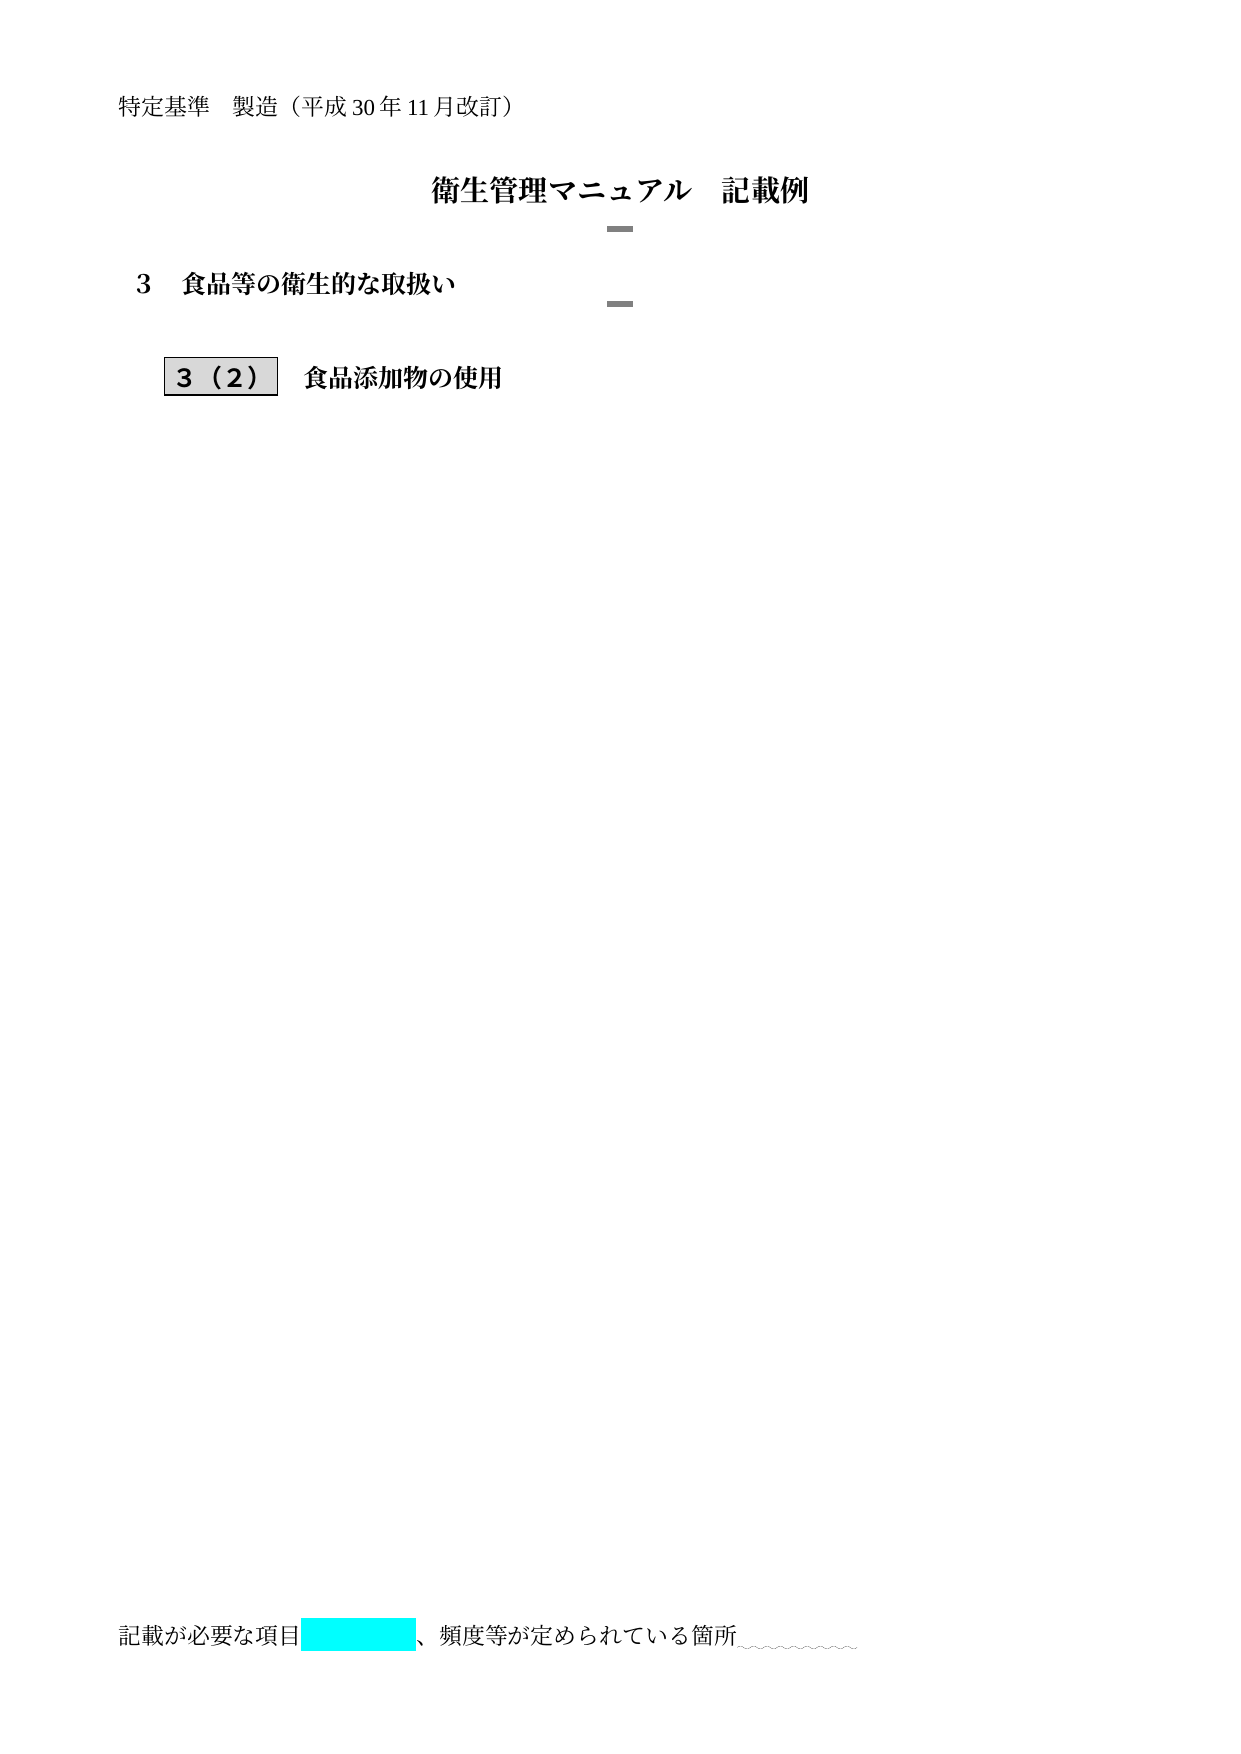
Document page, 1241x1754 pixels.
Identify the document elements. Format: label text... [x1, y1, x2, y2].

text ３（２） 食品添加物の使用 [118, 339, 1122, 414]
text ３ 食品等の衛生的な取扱い [131, 264, 1122, 301]
text 衛生管理マニュアル 記載例 [118, 151, 1122, 226]
